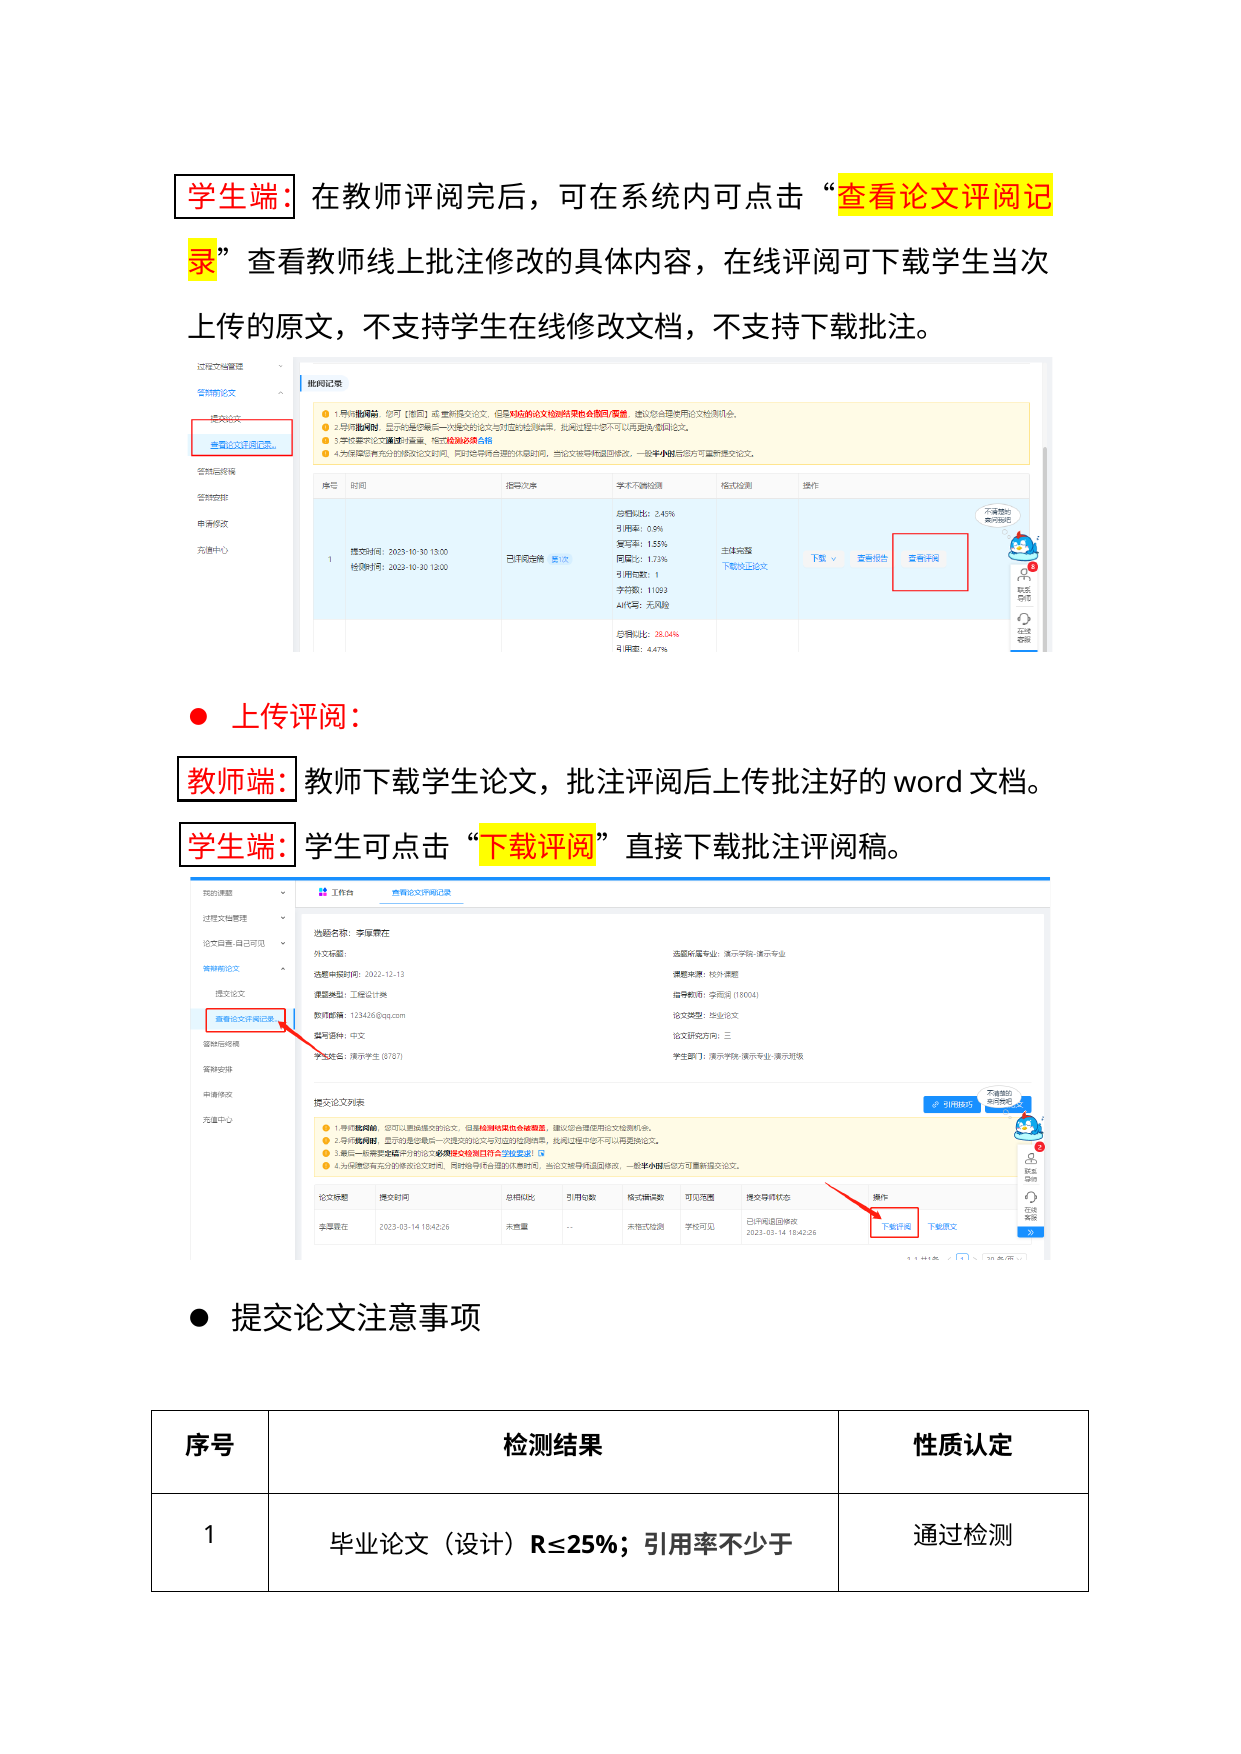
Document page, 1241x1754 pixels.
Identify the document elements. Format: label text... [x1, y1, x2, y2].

table_cell 通过检测 [839, 1494, 1088, 1591]
table_header 性质认定 [839, 1411, 1088, 1493]
table_cell 1 [152, 1494, 268, 1591]
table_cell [269, 1494, 838, 1591]
list 上传评阅： [187, 682, 1053, 747]
table_header 检测结果 [269, 1411, 838, 1493]
list 学生端：学生可点击“下载评阅”直接下载批注评阅稿。 [187, 812, 1053, 877]
table_header 序号 [152, 1411, 268, 1493]
picture [187, 877, 1051, 1260]
list 教师端：教师下载学生论文，批注评阅后上传批注好的word文档。 [187, 747, 1053, 812]
picture [187, 357, 1053, 652]
list 提交论文注意事项 [187, 1283, 1053, 1348]
list 学生端：在教师评阅完后，可在系统内可点击“查看论文评阅记录”查看教师线上批注修改的具体内容，在线评阅可下载学生当次上传的原文，不支持学生在线修改文档，不支持下载批注。 [187, 162, 1053, 357]
